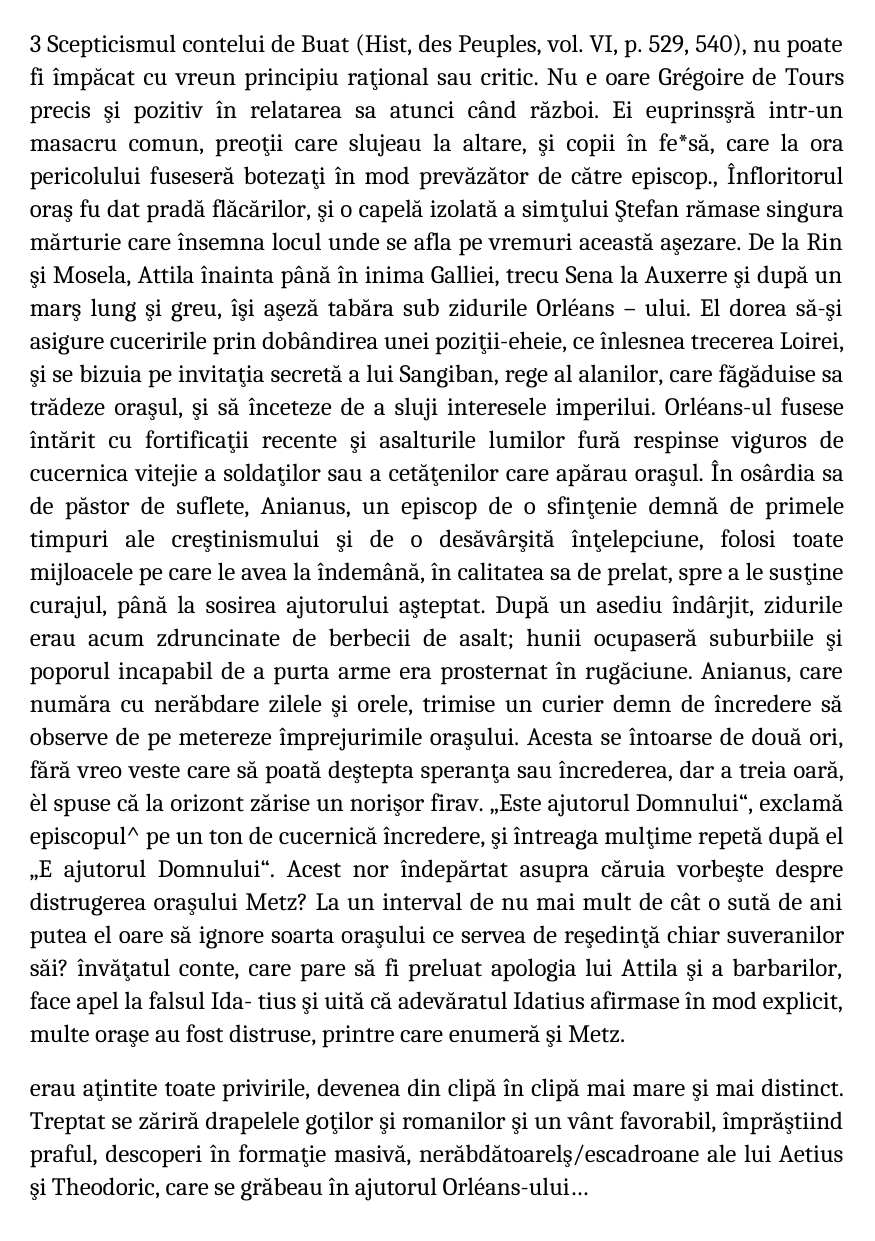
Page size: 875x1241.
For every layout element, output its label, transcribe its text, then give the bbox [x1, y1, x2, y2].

text 3 Scepticismul contelui de Buat (Hist, des Peuples, vol. VI, p. 529, 540), nu poate fi împăcat cu vreun principiu raţional sau critic. Nu e oare Grégoire de Tours precis şi pozitiv în relatarea sa atunci când război. Ei euprinsşră intr-un masacru comun, preoţii care slujeau la altare, şi copii în fe*să, care la ora pericolului fuseseră botezaţi în mod prevăzător de către episcop., Înfloritorul oraş fu dat pradă flăcărilor, şi o capelă izolată a simţului Ştefan rămase singura mărturie care însemna locul unde se afla pe vremuri această aşezare. De la Rin şi Mosela, Attila înainta până în inima Galliei, trecu Sena la Auxerre şi după un marş lung şi greu, îşi aşeză tabăra sub zidurile Orléans – ului. El dorea să-şi asigure cuceririle prin dobândirea unei poziţii-eheie, ce înlesnea trecerea Loirei, şi se bizuia pe invitaţia secretă a lui Sangiban, rege al alanilor, care făgăduise sa trădeze oraşul, şi să înceteze de a sluji interesele imperilui. Orléans-ul fusese întărit cu fortificaţii recente şi asalturile lumilor fură respinse viguros de cucernica vitejie a soldaţilor sau a cetăţenilor care apărau oraşul. În osârdia sa de păstor de suflete, Anianus, un episcop de o sfinţenie demnă de primele timpuri ale creştinismului şi de o desăvârşită înţelepciune, folosi toate mijloacele pe care le avea la îndemână, în calitatea sa de prelat, spre a le susţine curajul, până la sosirea ajutorului aşteptat. După un asediu îndârjit, zidurile erau acum zdruncinate de berbecii de asalt; hunii ocupaseră suburbiile şi poporul incapabil de a purta arme era prosternat în rugăciune. Anianus, care număra cu nerăbdare zilele şi orele, trimise un curier demn de încredere să observe de pe metereze împrejurimile oraşului. Acesta se întoarse de două ori, fără vreo veste care să poată deştepta speranţa sau încrederea, dar a treia oară, èl spuse că la orizont zărise un norişor firav. „Este ajutorul Domnului“, exclamă episcopul^ pe un ton de cucernică încredere, şi întreaga mulţime repetă după el „E ajutorul Domnului“. Acest nor îndepărtat asupra căruia vorbeşte despre distrugerea oraşului Metz? La un interval de nu mai mult de cât o sută de ani putea el oare să ignore soarta oraşului ce servea de reşedinţă chiar suveranilor săi? învăţatul conte, care pare să fi preluat apologia lui Attila şi a barbarilor, face apel la falsul Ida- tius şi uită că adevăratul Idatius afirmase în mod explicit, multe oraşe au fost distruse, printre care enumeră şi Metz. [29, 29, 844, 1049]
text erau aţintite toate privirile, devenea din clipă în clipă mai mare şi mai distinct. Treptat se zăriră drapelele goţilor şi romanilor şi un vânt favorabil, împrăştiind praful, descoperi în formaţie masivă, nerăbdătoarelş/escadroane ale lui Aetius şi Theodoric, care se grăbeau în ajutorul Orléans-ului… [29, 1074, 844, 1202]
